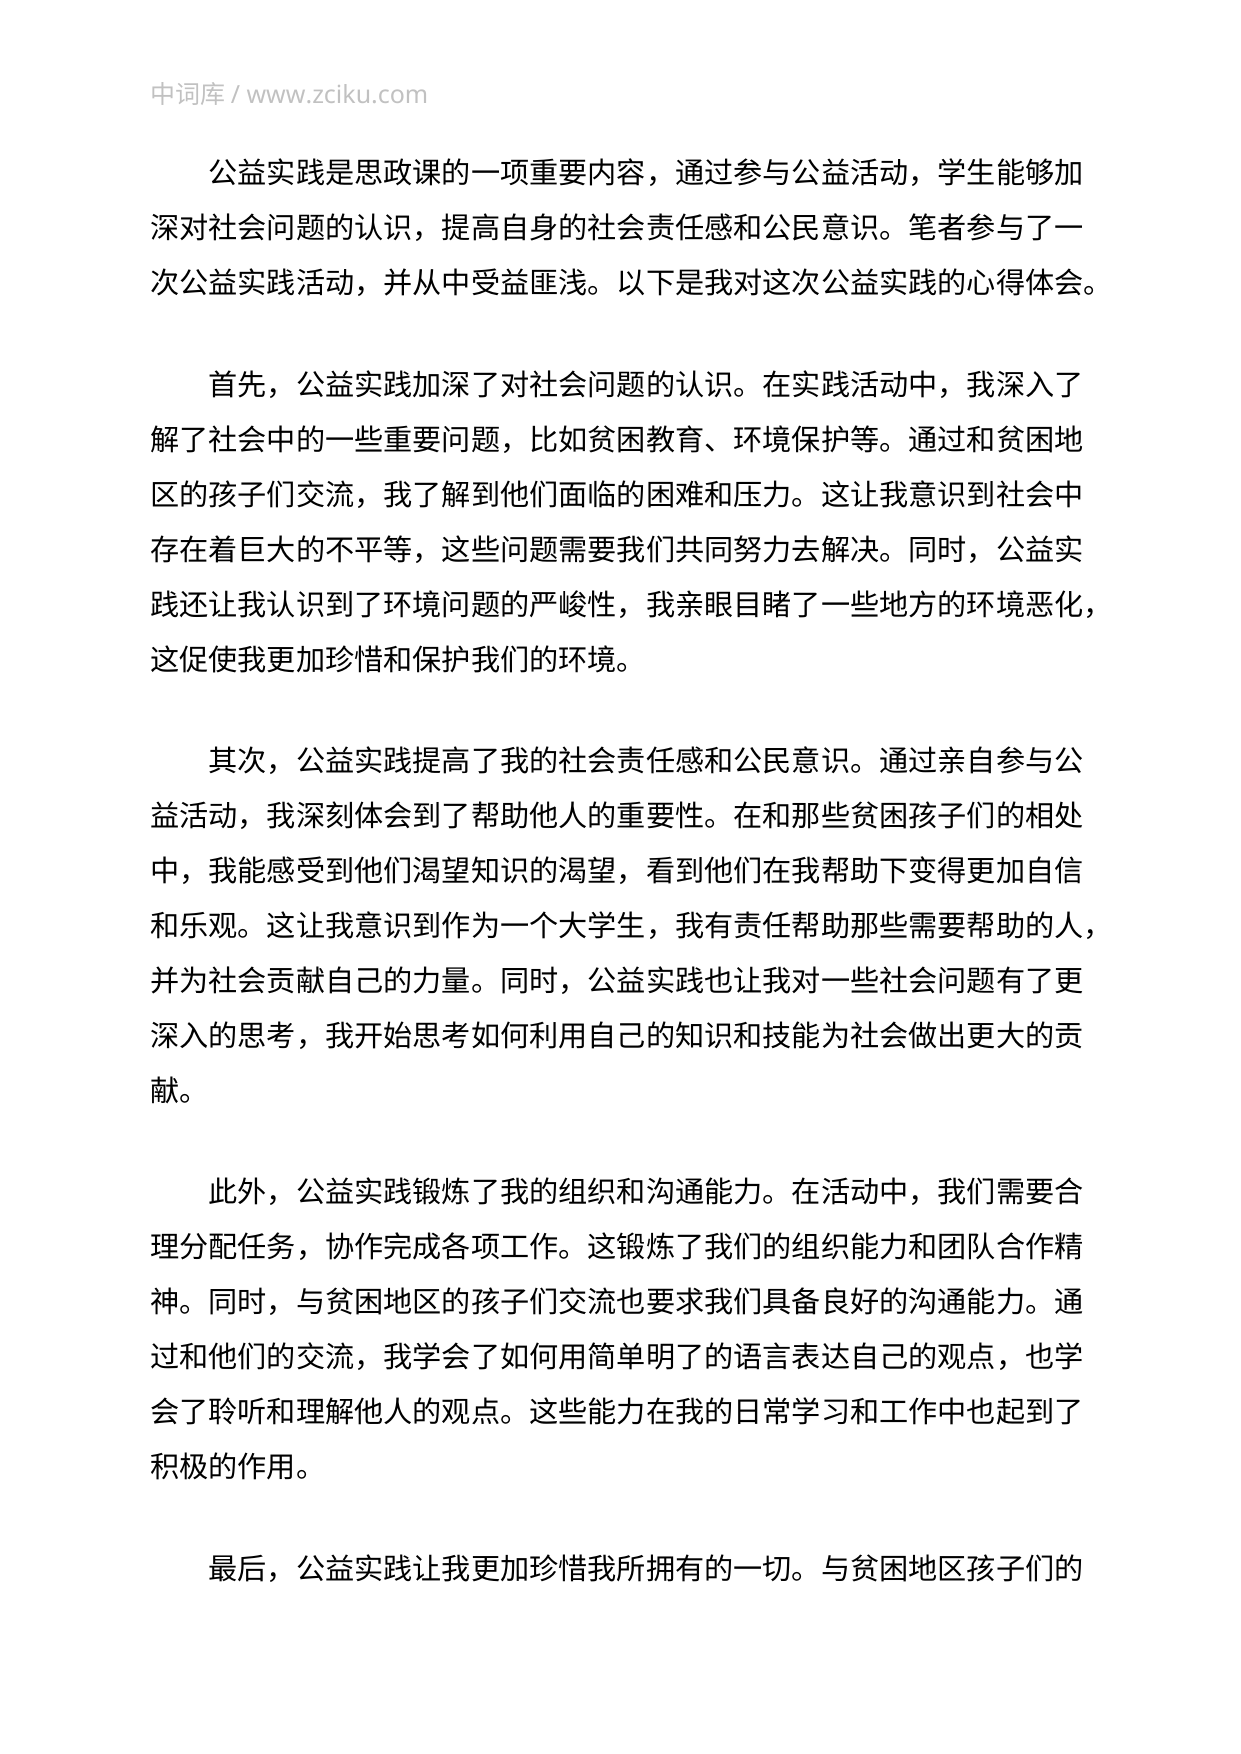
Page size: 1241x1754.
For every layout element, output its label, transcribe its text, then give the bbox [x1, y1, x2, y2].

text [150, 1545, 1090, 1587]
text 首先，公益实践加深了对社会问题的认识。在实践活动中，我深入了解了社会中的一些重要问题，比如贫困教育、环境保护等。通过和贫困地区的孩子们交流，我了解到他们面临的困难和压力。这让我意识到社会中存在着巨大的不平等，这些问题需要我们共同努力去解决。同时，公益实践还让我认识到了环境问题的严峻性，我亲眼目睹了一些地方的环境恶化，这促使我更加珍惜和保护我们的环境。 [150, 362, 1090, 678]
text 其次，公益实践提高了我的社会责任感和公民意识。通过亲自参与公益活动，我深刻体会到了帮助他人的重要性。在和那些贫困孩子们的相处中，我能感受到他们渴望知识的渴望，看到他们在我帮助下变得更加自信和乐观。这让我意识到作为一个大学生，我有责任帮助那些需要帮助的人，并为社会贡献自己的力量。同时，公益实践也让我对一些社会问题有了更深入的思考，我开始思考如何利用自己的知识和技能为社会做出更大的贡献。 [150, 738, 1090, 1109]
text 此外，公益实践锻炼了我的组织和沟通能力。在活动中，我们需要合理分配任务，协作完成各项工作。这锻炼了我们的组织能力和团队合作精神。同时，与贫困地区的孩子们交流也要求我们具备良好的沟通能力。通过和他们的交流，我学会了如何用简单明了的语言表达自己的观点，也学会了聆听和理解他人的观点。这些能力在我的日常学习和工作中也起到了积极的作用。 [150, 1169, 1090, 1486]
text 公益实践是思政课的一项重要内容，通过参与公益活动，学生能够加深对社会问题的认识，提高自身的社会责任感和公民意识。笔者参与了一次公益实践活动，并从中受益匪浅。以下是我对这次公益实践的心得体会。 [150, 150, 1090, 302]
